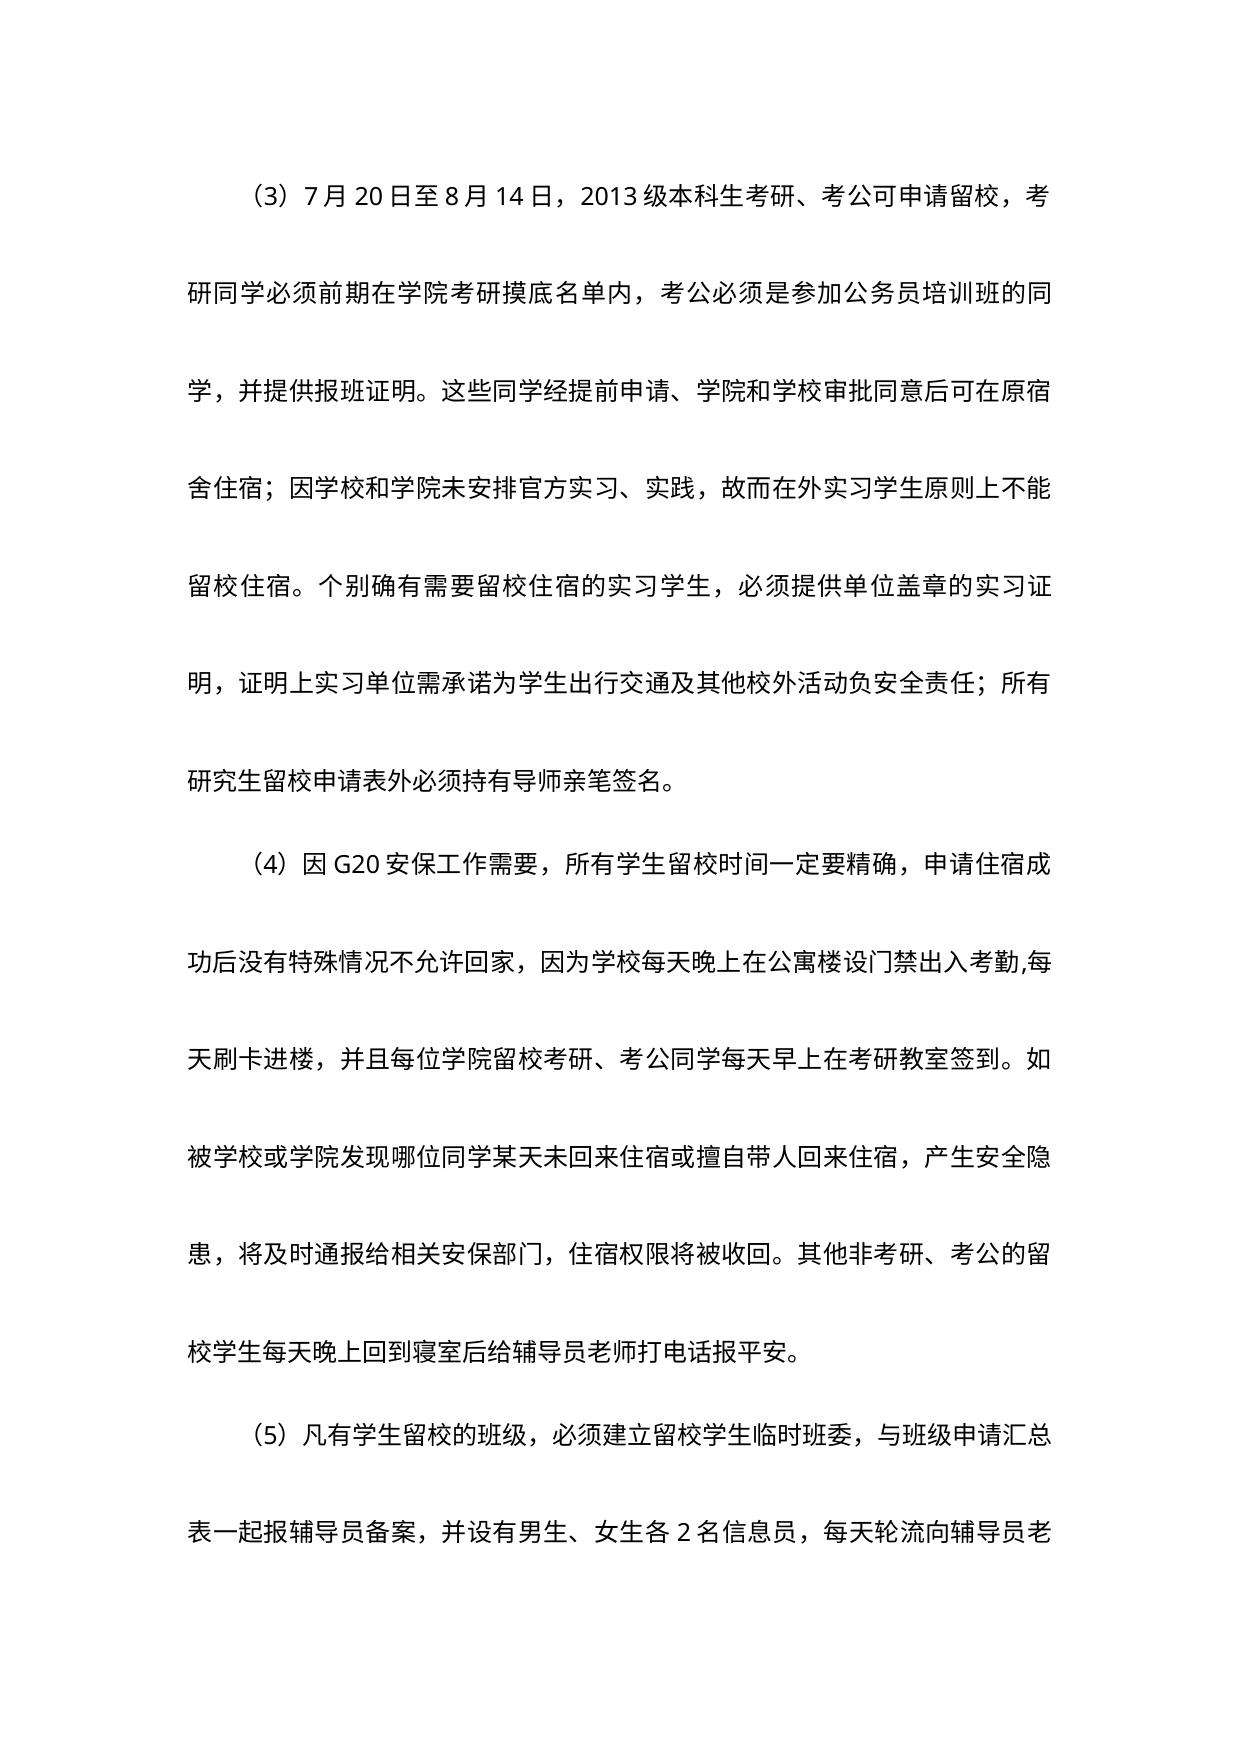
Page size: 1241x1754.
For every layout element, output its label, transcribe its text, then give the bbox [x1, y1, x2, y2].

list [187, 1401, 1053, 1563]
list 因G20安保工作需要，所有学生留校时间一定要精确，申请住宿成功后没有特殊情况不允许回家，因为学校每天晚上在公寓楼设门禁出入考勤,每天刷卡进楼，并且每位学院留校考研、考公同学每天早上在考研教室签到。如被学校或学院发现哪位同学某天未回来住宿或擅自带人回来住宿，产生安全隐患，将及时通报给相关安保部门，住宿权限将被收回。其他非考研、考公的留校学生每天晚上回到寝室后给辅导员老师打电话报平安。 [187, 830, 1053, 1383]
list （3）7月20日至8月14日，2013级本科生考研、考公可申请留校，考研同学必须前期在学院考研摸底名单内，考公必须是参加公务员培训班的同学，并提供报班证明。这些同学经提前申请、学院和学校审批同意后可在原宿舍住宿；因学校和学院未安排官方实习、实践，故而在外实习学生原则上不能留校住宿。个别确有需要留校住宿的实习学生，必须提供单位盖章的实习证明，证明上实习单位需承诺为学生出行交通及其他校外活动负安全责任；所有研究生留校申请表外必须持有导师亲笔签名。 [187, 162, 1053, 812]
